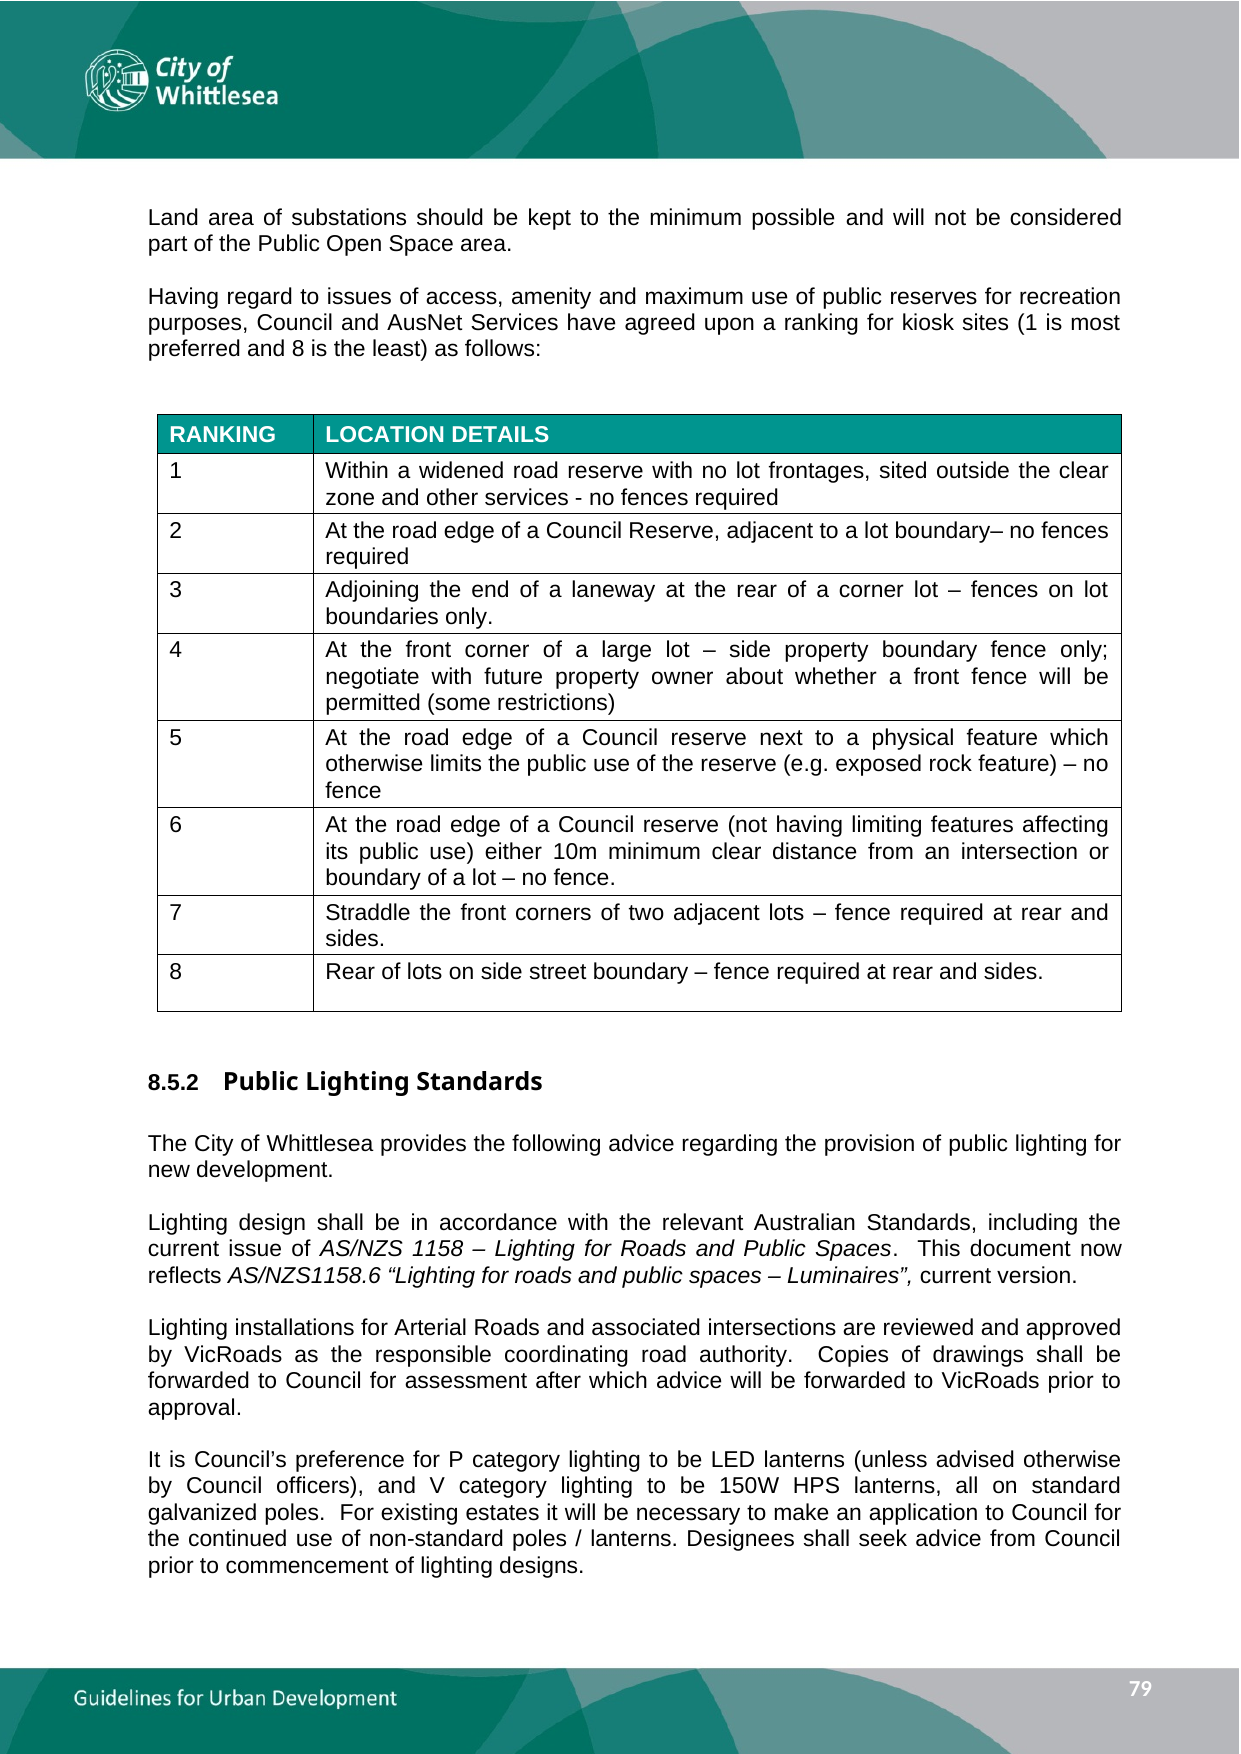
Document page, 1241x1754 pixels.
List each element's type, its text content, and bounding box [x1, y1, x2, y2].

text It is Council’s preference for P category lighting to be LED lanterns (unless advised otherwise by Council officers), and V category lighting to be 150W HPS lanterns, all on standard galvanized poles. For existing estates it will be necessary to make an application to Council for the continued use of non-standard poles / lanterns. Designees shall seek advice from Council prior to commencement of lighting designs. [148, 1446, 1122, 1578]
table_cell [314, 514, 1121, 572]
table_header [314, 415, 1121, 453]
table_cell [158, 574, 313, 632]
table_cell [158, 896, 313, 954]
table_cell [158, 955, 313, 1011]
text Having regard to issues of access, amenity and maximum use of public reserves for recreation purposes, Council and AusNet Services have agreed upon a ranking for kiosk sites (1 is most preferred and 8 is the least) as follows: [148, 283, 1122, 362]
text The City of Whittlesea provides the following advice regarding the provision of public lighting for new development. [148, 1130, 1122, 1183]
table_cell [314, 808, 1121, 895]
subtitle Public Lighting Standards [148, 1063, 1122, 1097]
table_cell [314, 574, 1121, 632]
picture [0, 1, 1239, 1754]
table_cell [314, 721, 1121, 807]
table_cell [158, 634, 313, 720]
text Land area of substations should be kept to the minimum possible and will not be considered part of the Public Open Space area. [148, 203, 1122, 256]
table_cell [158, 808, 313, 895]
text Lighting design shall be in accordance with the relevant Australian Standards, including the current issue of AS/NZS 1158 – Lighting for Roads and Public Spaces. This document now reflects AS/NZS1158.6 “Lighting for roads and public spaces – Luminaires”, current version. [148, 1209, 1122, 1288]
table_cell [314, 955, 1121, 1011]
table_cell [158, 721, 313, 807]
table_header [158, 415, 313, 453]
text Lighting installations for Arterial Roads and associated intersections are reviewed and approved by VicRoads as the responsible coordinating road authority. Copies of drawings shall be forwarded to Council for assessment after which advice will be forwarded to VicRoads prior to approval. [148, 1314, 1122, 1420]
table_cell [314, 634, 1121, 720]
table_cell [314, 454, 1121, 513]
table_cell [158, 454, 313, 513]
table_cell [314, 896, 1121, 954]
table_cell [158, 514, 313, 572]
